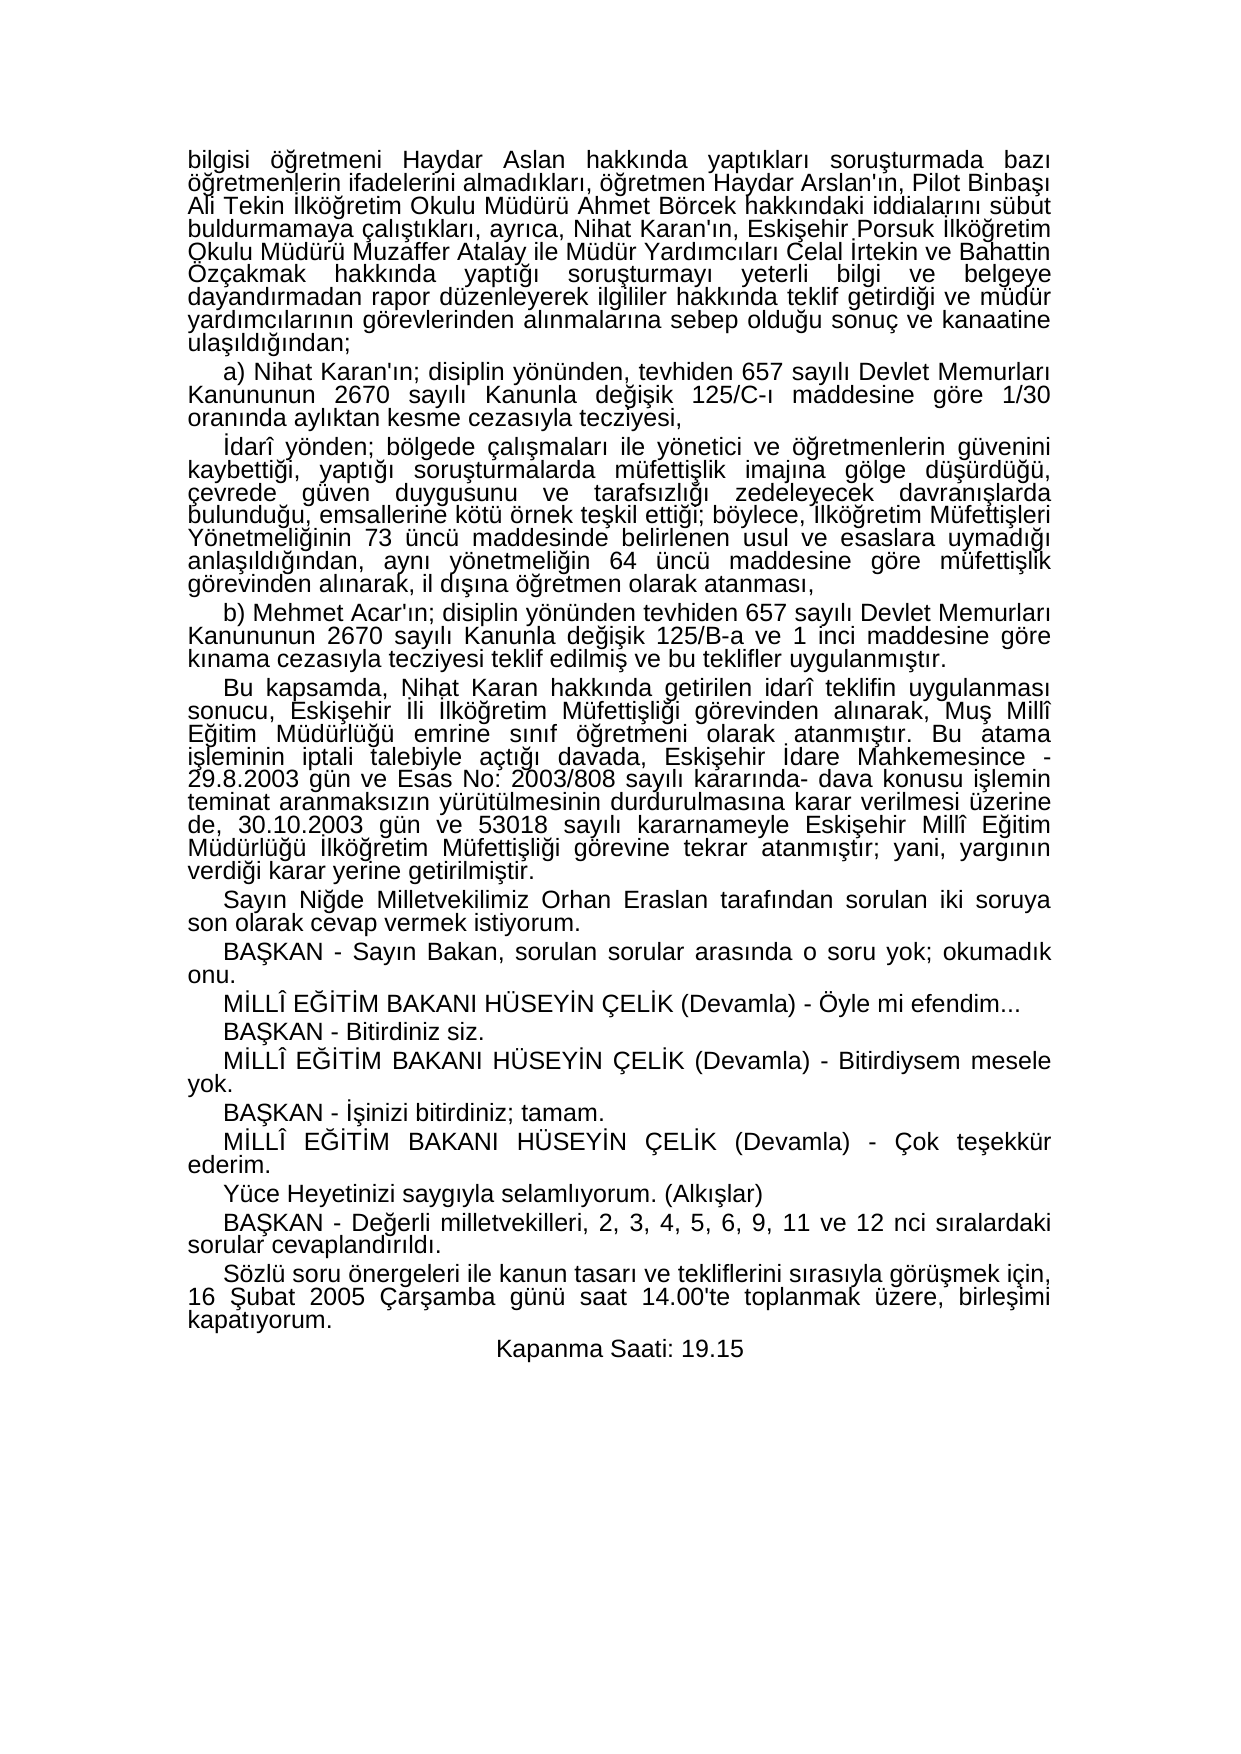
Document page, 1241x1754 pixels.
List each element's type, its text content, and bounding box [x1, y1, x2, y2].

text MİLLÎ EĞİTİM BAKANI HÜSEYİN ÇELİK (Devamla) - Öyle mi efendim... [790, 994, 1053, 1017]
text BAŞKAN - Değerli milletvekilleri, 2, 3, 4, 5, 6, 9, 11 ve 12 nci sıralardaki sorular cevaplandırıldı. [187, 1213, 1053, 1258]
text Yüce Heyetinizi saygıyla selamlıyorum. (Alkışlar) [187, 1184, 670, 1207]
text BAŞKAN - İşinizi bitirdiniz; tamam. [187, 1103, 1053, 1126]
text BAŞKAN - Sayın Bakan, sorulan sorular arasında o soru yok; okumadık onu. [187, 942, 1053, 988]
text b) Mehmet Acar'ın; disiplin yönünden tevhiden 657 sayılı Devlet Memurları Kanununun 2670 sayılı Kanunla değişik 125/B-a ve 1 inci maddesine göre kınama cezasıyla tecziyesi teklif edilmiş ve bu teklifler uygulanmıştır. [187, 603, 1053, 672]
text İdarî yönden; bölgede çalışmaları ile yönetici ve öğretmenlerin güvenini kaybettiği, yaptığı soruşturmalarda müfettişlik imajına gölge düşürdüğü, çevrede güven duygusunu ve tarafsızlığı zedeleyecek davranışlarda bulunduğu, emsallerine kötü örnek teşkil ettiği; böylece, İlköğretim Müfettişleri Yönetmeliğinin 73 üncü maddesinde belirlenen usul ve esaslara uymadığı anlaşıldığından, aynı yönetmeliğin 64 üncü maddesine göre müfettişlik görevinden alınarak, il dışına öğretmen olarak atanması, [187, 437, 1053, 597]
text a) Nihat Karan'ın; disiplin yönünden, tevhiden 657 sayılı Devlet Memurları Kanununun 2670 sayılı Kanunla değişik 125/C-ı maddesine göre 1/30 oranında aylıktan kesme cezasıyla tecziyesi, [187, 362, 1053, 431]
text Bu kapsamda, Nihat Karan hakkında getirilen idarî teklifin uygulanması sonucu, Eskişehir İli İlköğretim Müfettişliği görevinden alınarak, Muş Millî Eğitim Müdürlüğü emrine sınıf öğretmeni olarak atanmıştır. Bu atama işleminin iptali talebiyle açtığı davada, Eskişehir İdare Mahkemesince -29.8.2003 gün ve Esas No: 2003/808 sayılı kararında- dava konusu işlemin teminat aranmaksızın yürütülmesinin durdurulmasına karar verilmesi üzerine de, 30.10.2003 gün ve 53018 sayılı kararnameyle Eskişehir Millî Eğitim Müdürlüğü İlköğretim Müfettişliği görevine tekrar atanmıştır; yani, yargının verdiği karar yerine getirilmiştir. [187, 678, 1053, 884]
text MİLLÎ EĞİTİM BAKANI HÜSEYİN ÇELİK (Devamla) - Bitirdiysem mesele yok. [187, 1051, 1053, 1097]
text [187, 150, 1053, 356]
text MİLLÎ EĞİTİM BAKANI HÜSEYİN ÇELİK (Devamla) - Çok teşekkür ederim. [187, 1132, 1053, 1178]
text Yüce Heyetinizi saygıyla selamlıyorum. (Alkışlar) [757, 1184, 1053, 1207]
text Sözlü soru önergeleri ile kanun tasarı ve tekliflerini sırasıyla görüşmek için, 16 Şubat 2005 Çarşamba günü saat 14.00'te toplanmak üzere, birleşimi kapatıyorum. [187, 1264, 1053, 1333]
text BAŞKAN - Bitirdiniz siz. [187, 1022, 1053, 1045]
text Kapanma Saati: 19.15 [187, 1339, 1053, 1362]
text Sayın Niğde Milletvekilimiz Orhan Eraslan tarafından sorulan iki soruya son olarak cevap vermek istiyorum. [187, 890, 1053, 936]
text MİLLÎ EĞİTİM BAKANI HÜSEYİN ÇELİK (Devamla) - Öyle mi efendim... [187, 994, 686, 1017]
